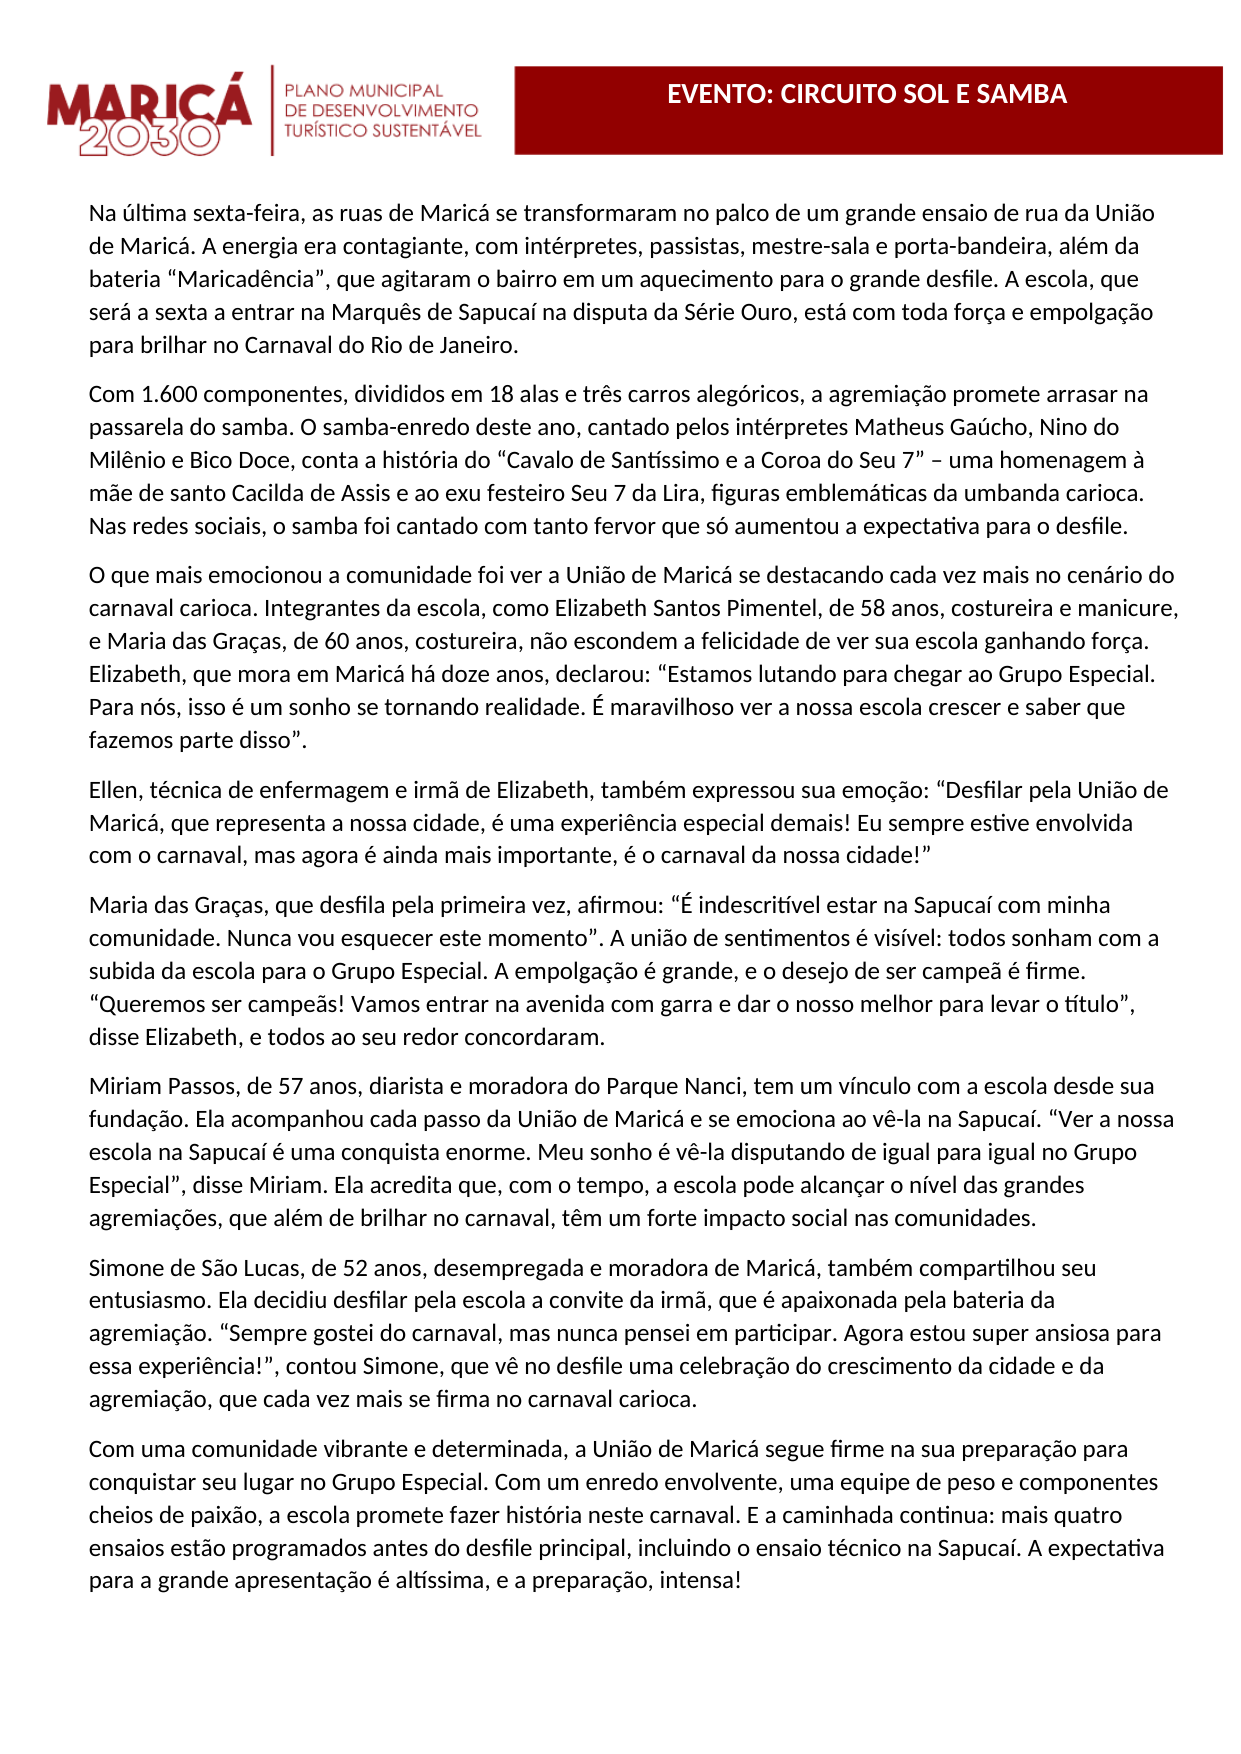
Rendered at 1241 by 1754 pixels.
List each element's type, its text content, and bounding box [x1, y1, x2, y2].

text Ellen, técnica de enfermagem e irmã de Elizabeth, também expressou sua emoção: “Desfilar pela União de Maricá, que representa a nossa cidade, é uma experiência especial demais! Eu sempre estive envolvida com o carnaval, mas agora é ainda mais importante, é o carnaval da nossa cidade!” [88, 774, 1181, 870]
text Simone de São Lucas, de 52 anos, desempregada e moradora de Maricá, também compartilhou seu entusiasmo. Ela decidiu desfilar pela escola a convite da irmã, que é apaixonada pela bateria da agremiação. “Sempre gostei do carnaval, mas nunca pensei em participar. Agora estou super ansiosa para essa experiência!”, contou Simone, que vê no desfile uma celebração do crescimento da cidade e da agremiação, que cada vez mais se firma no carnaval carioca. [88, 1252, 1181, 1414]
text Maria das Graças, que desfila pela primeira vez, afirmou: “É indescritível estar na Sapucaí com minha comunidade. Nunca vou esquecer este momento”. A união de sentimentos é visível: todos sonham com a subida da escola para o Grupo Especial. A empolgação é grande, e o desejo de ser campeã é firme. “Queremos ser campeãs! Vamos entrar na avenida com garra e dar o nosso melhor para levar o título”, disse Elizabeth, e todos ao seu redor concordaram. [88, 889, 1181, 1051]
text O que mais emocionou a comunidade foi ver a União de Maricá se destacando cada vez mais no cenário do carnaval carioca. Integrantes da escola, como Elizabeth Santos Pimentel, de 58 anos, costureira e manicure, e Maria das Graças, de 60 anos, costureira, não escondem a felicidade de ver sua escola ganhando força. Elizabeth, que mora em Maricá há doze anos, declarou: “Estamos lutando para chegar ao Grupo Especial. Para nós, isso é um sonho se tornando realidade. É maravilhoso ver a nossa escola crescer e saber que fazemos parte disso”. [88, 560, 1181, 755]
text Miriam Passos, de 57 anos, diarista e moradora do Parque Nanci, tem um vínculo com a escola desde sua fundação. Ela acompanhou cada passo da União de Maricá e se emociona ao vê-la na Sapucaí. “Ver a nossa escola na Sapucaí é uma conquista enorme. Meu sonho é vê-la disputando de igual para igual no Grupo Especial”, disse Miriam. Ela acredita que, com o tempo, a escola pode alcançar o nível das grandes agremiações, que além de brilhar no carnaval, têm um forte impacto social nas comunidades. [88, 1071, 1181, 1233]
text Na última sexta-feira, as ruas de Maricá se transformaram no palco de um grande ensaio de rua da União de Maricá. A energia era contagiante, com intérpretes, passistas, mestre-sala e porta-bandeira, além da bateria “Maricadência”, que agitaram o bairro em um aquecimento para o grande desfile. A escola, que será a sexta a entrar na Marquês de Sapucaí na disputa da Série Ouro, está com toda força e empolgação para brilhar no Carnaval do Rio de Janeiro. [88, 197, 1181, 359]
picture [3, 8, 1241, 222]
text Com 1.600 componentes, divididos em 18 alas e três carros alegóricos, a agremiação promete arrasar na passarela do samba. O samba-enredo deste ano, cantado pelos intérpretes Matheus Gaúcho, Nino do Milênio e Bico Doce, conta a história do “Cavalo de Santíssimo e a Coroa do Seu 7” – uma homenagem à mãe de santo Cacilda de Assis e ao exu festeiro Seu 7 da Lira, figuras emblemáticas da umbanda carioca. Nas redes sociais, o samba foi cantado com tanto fervor que só aumentou a expectativa para o desfile. [88, 378, 1181, 541]
text Com uma comunidade vibrante e determinada, a União de Maricá segue firme na sua preparação para conquistar seu lugar no Grupo Especial. Com um enredo envolvente, uma equipe de peso e componentes cheios de paixão, a escola promete fazer história neste carnaval. E a caminhada continua: mais quatro ensaios estão programados antes do desfile principal, incluindo o ensaio técnico na Sapucaí. A expectativa para a grande apresentação é altíssima, e a preparação, intensa! [88, 1433, 1181, 1595]
